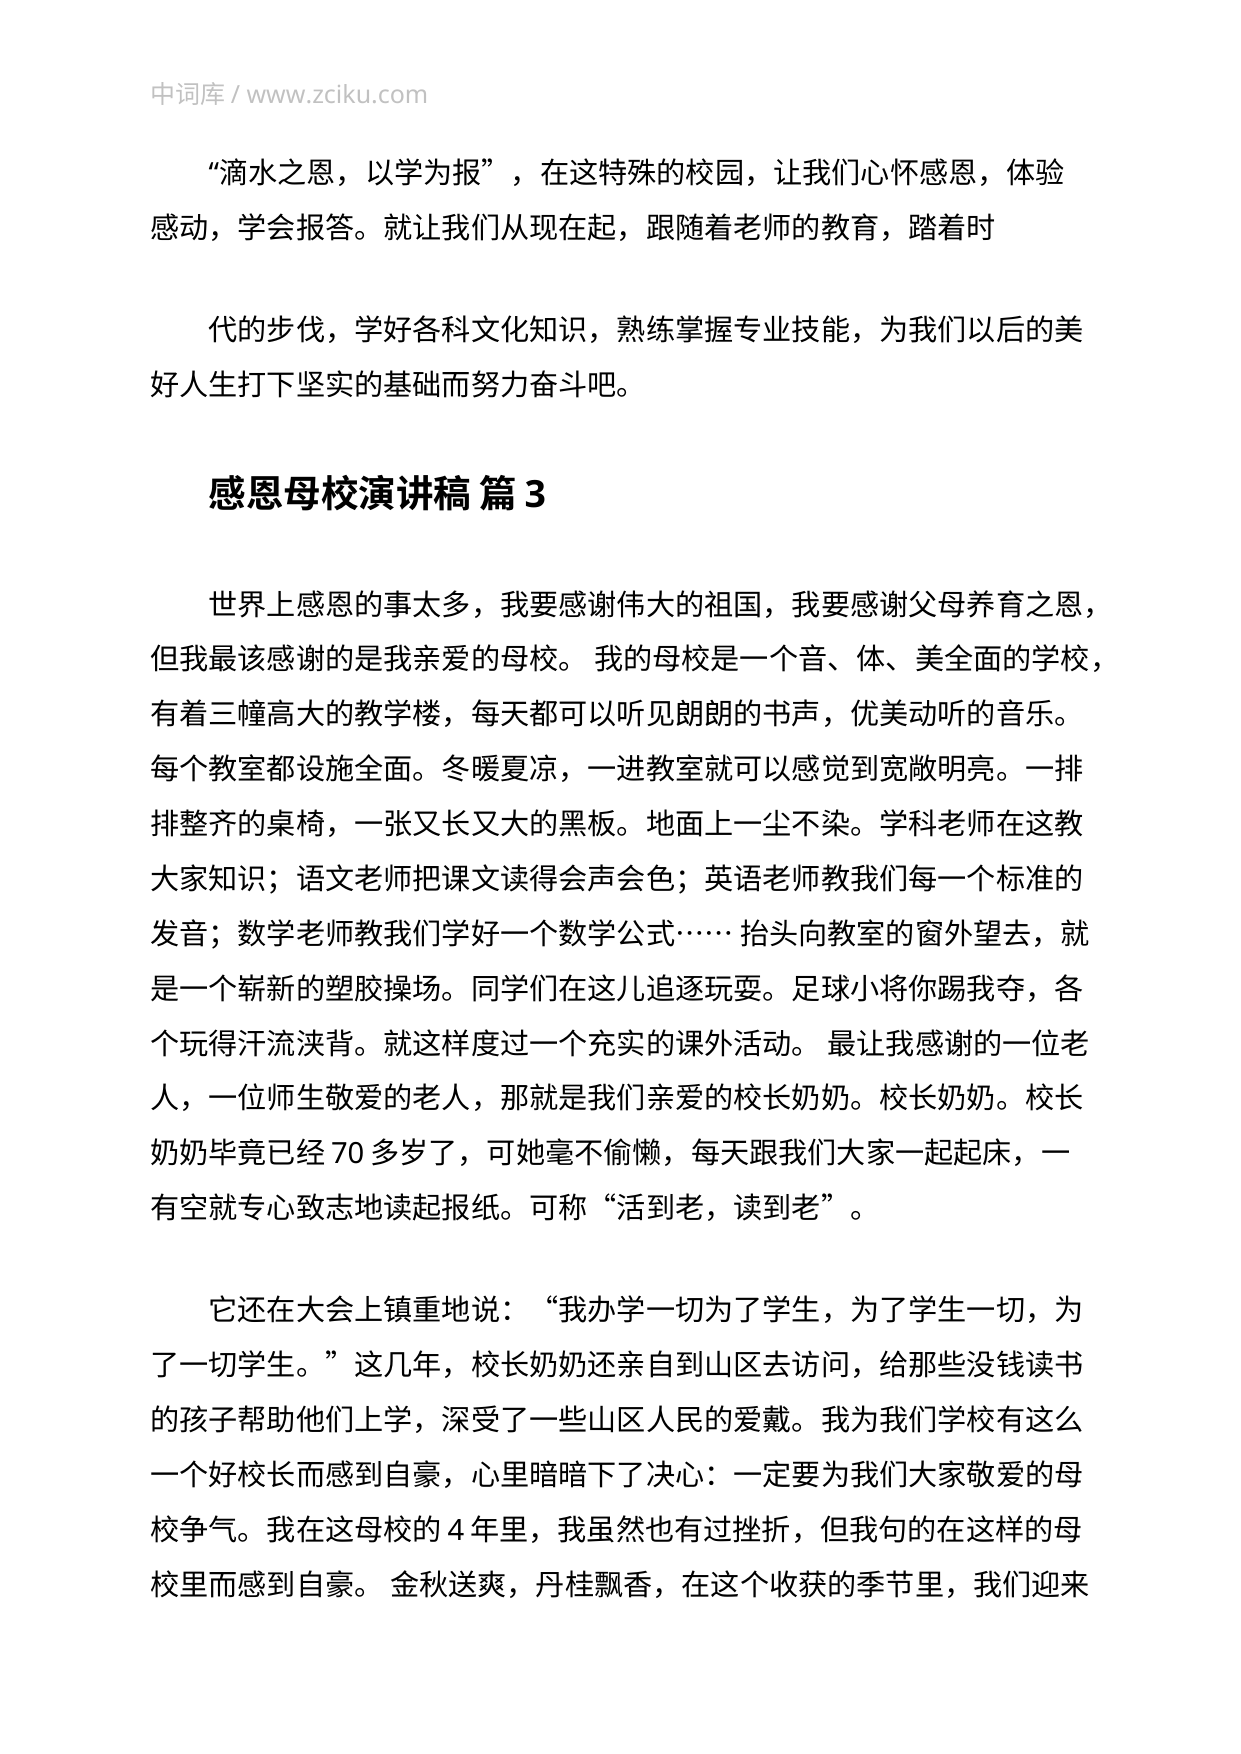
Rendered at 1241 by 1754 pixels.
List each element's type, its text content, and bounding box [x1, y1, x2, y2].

text 代的步伐，学好各科文化知识，熟练掌握专业技能，为我们以后的美好人生打下坚实的基础而努力奋斗吧。 [150, 307, 1090, 404]
text 世界上感恩的事太多，我要感谢伟大的祖国，我要感谢父母养育之恩，但我最该感谢的是我亲爱的母校。 我的母校是一个音、体、美全面的学校，有着三幢高大的教学楼，每天都可以听见朗朗的书声，优美动听的音乐。每个教室都设施全面。冬暖夏凉，一进教室就可以感觉到宽敞明亮。一排排整齐的桌椅，一张又长又大的黑板。地面上一尘不染。学科老师在这教大家知识；语文老师把课文读得会声会色；英语老师教我们每一个标准的发音；数学老师教我们学好一个数学公式…… 抬头向教室的窗外望去，就是一个崭新的塑胶操场。同学们在这儿追逐玩耍。足球小将你踢我夺，各个玩得汗流浃背。就这样度过一个充实的课外活动。 最让我感谢的一位老人，一位师生敬爱的老人，那就是我们亲爱的校长奶奶。校长奶奶。校长奶奶毕竟已经70多岁了，可她毫不偷懒，每天跟我们大家一起起床，一有空就专心致志地读起报纸。可称“活到老，读到老”。 [150, 581, 1090, 1227]
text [150, 1287, 1090, 1604]
text 感恩母校演讲稿 篇3 [150, 463, 1090, 518]
text “滴水之恩，以学为报”，在这特殊的校园，让我们心怀感恩，体验感动，学会报答。就让我们从现在起，跟随着老师的教育，踏着时 [150, 150, 1090, 247]
